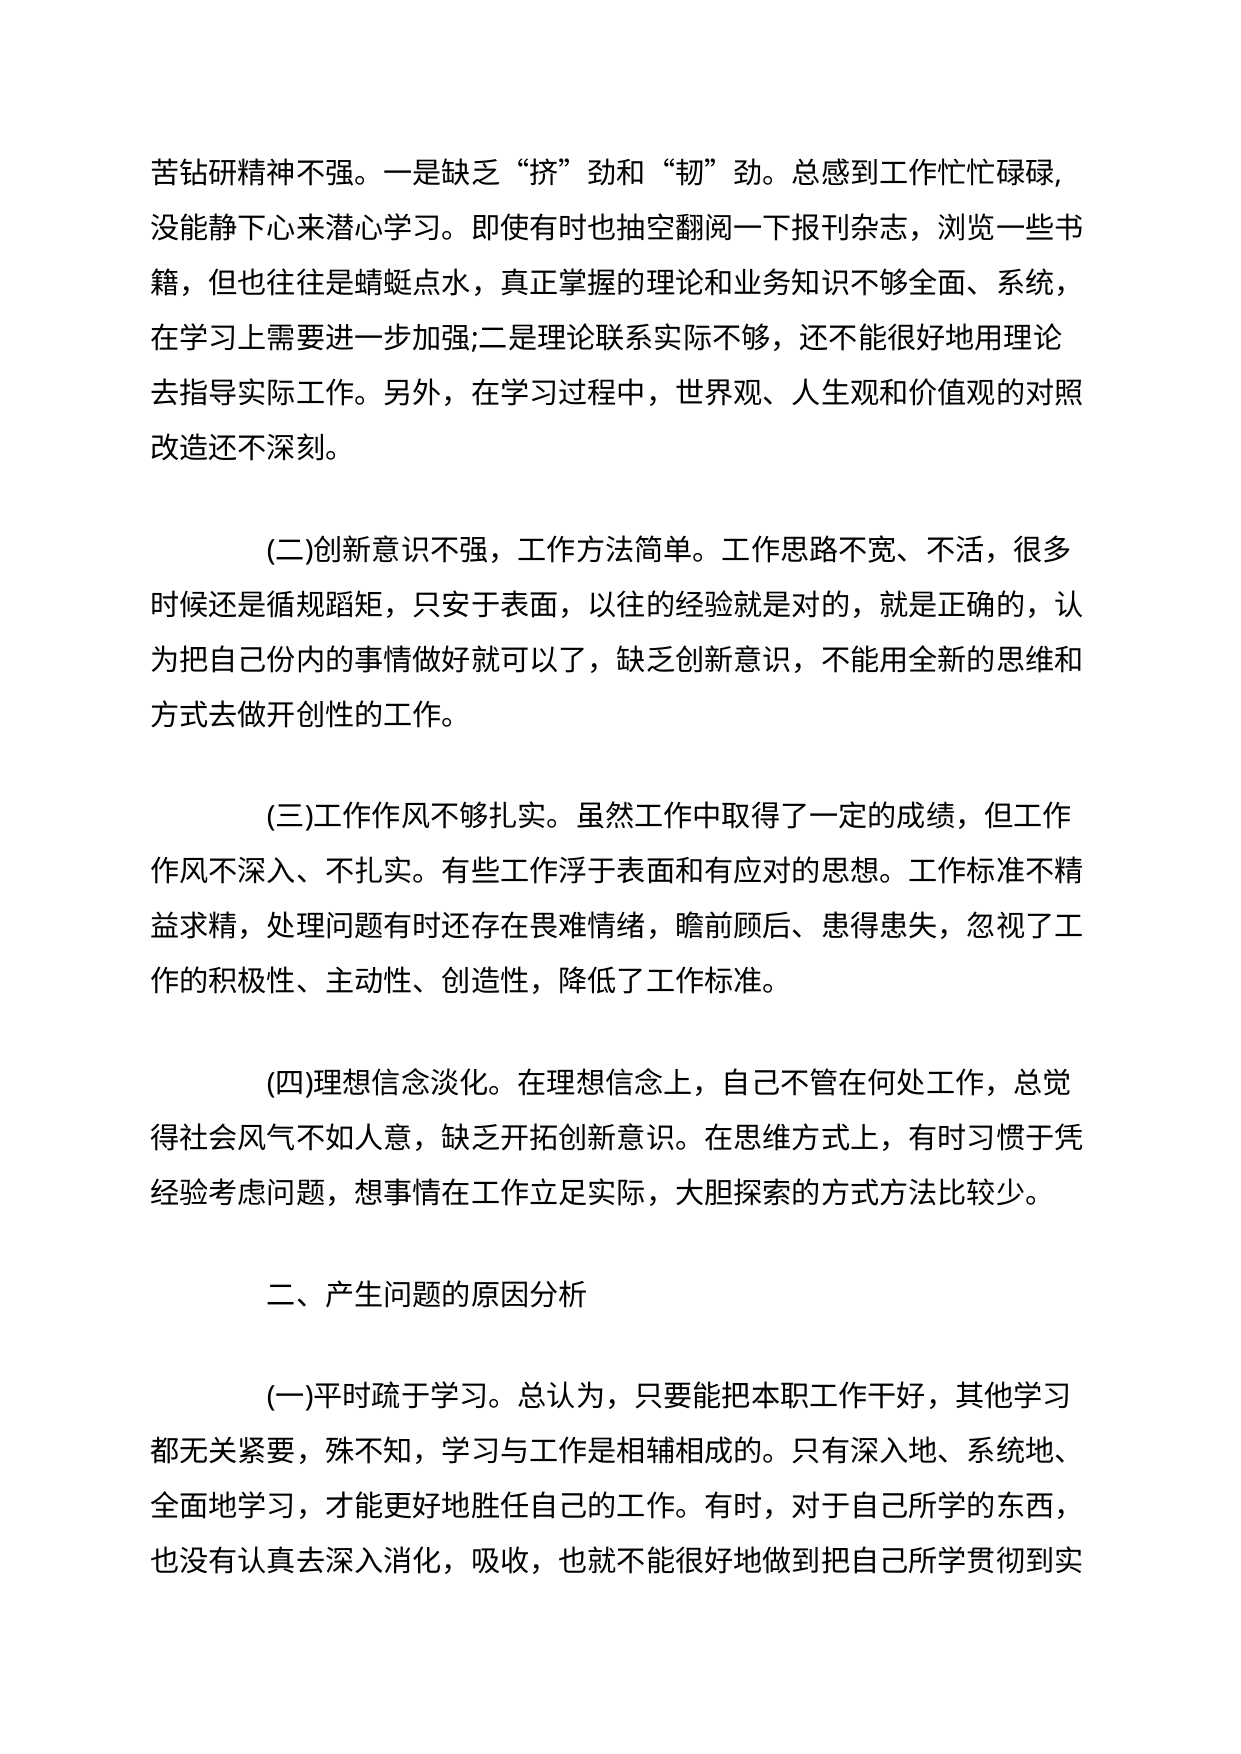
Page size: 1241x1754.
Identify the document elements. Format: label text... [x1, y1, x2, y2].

text (三)工作作风不够扎实。虽然工作中取得了一定的成绩，但工作作风不深入、不扎实。有些工作浮于表面和有应对的思想。工作标准不精益求精，处理问题有时还存在畏难情绪，瞻前顾后、患得患失，忽视了工作的积极性、主动性、创造性，降低了工作标准。 [150, 793, 1090, 1000]
text (二)创新意识不强，工作方法简单。工作思路不宽、不活，很多时候还是循规蹈矩，只安于表面，以往的经验就是对的，就是正确的，认为把自己份内的事情做好就可以了，缺乏创新意识，不能用全新的思维和方式去做开创性的工作。 [150, 526, 1090, 733]
text (四)理想信念淡化。在理想信念上，自己不管在何处工作，总觉得社会风气不如人意，缺乏开拓创新意识。在思维方式上，有时习惯于凭经验考虑问题，想事情在工作立足实际，大胆探索的方式方法比较少。 [150, 1059, 1090, 1212]
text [150, 1373, 1090, 1580]
text 二、产生问题的原因分析 [150, 1271, 1090, 1313]
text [150, 150, 1090, 467]
